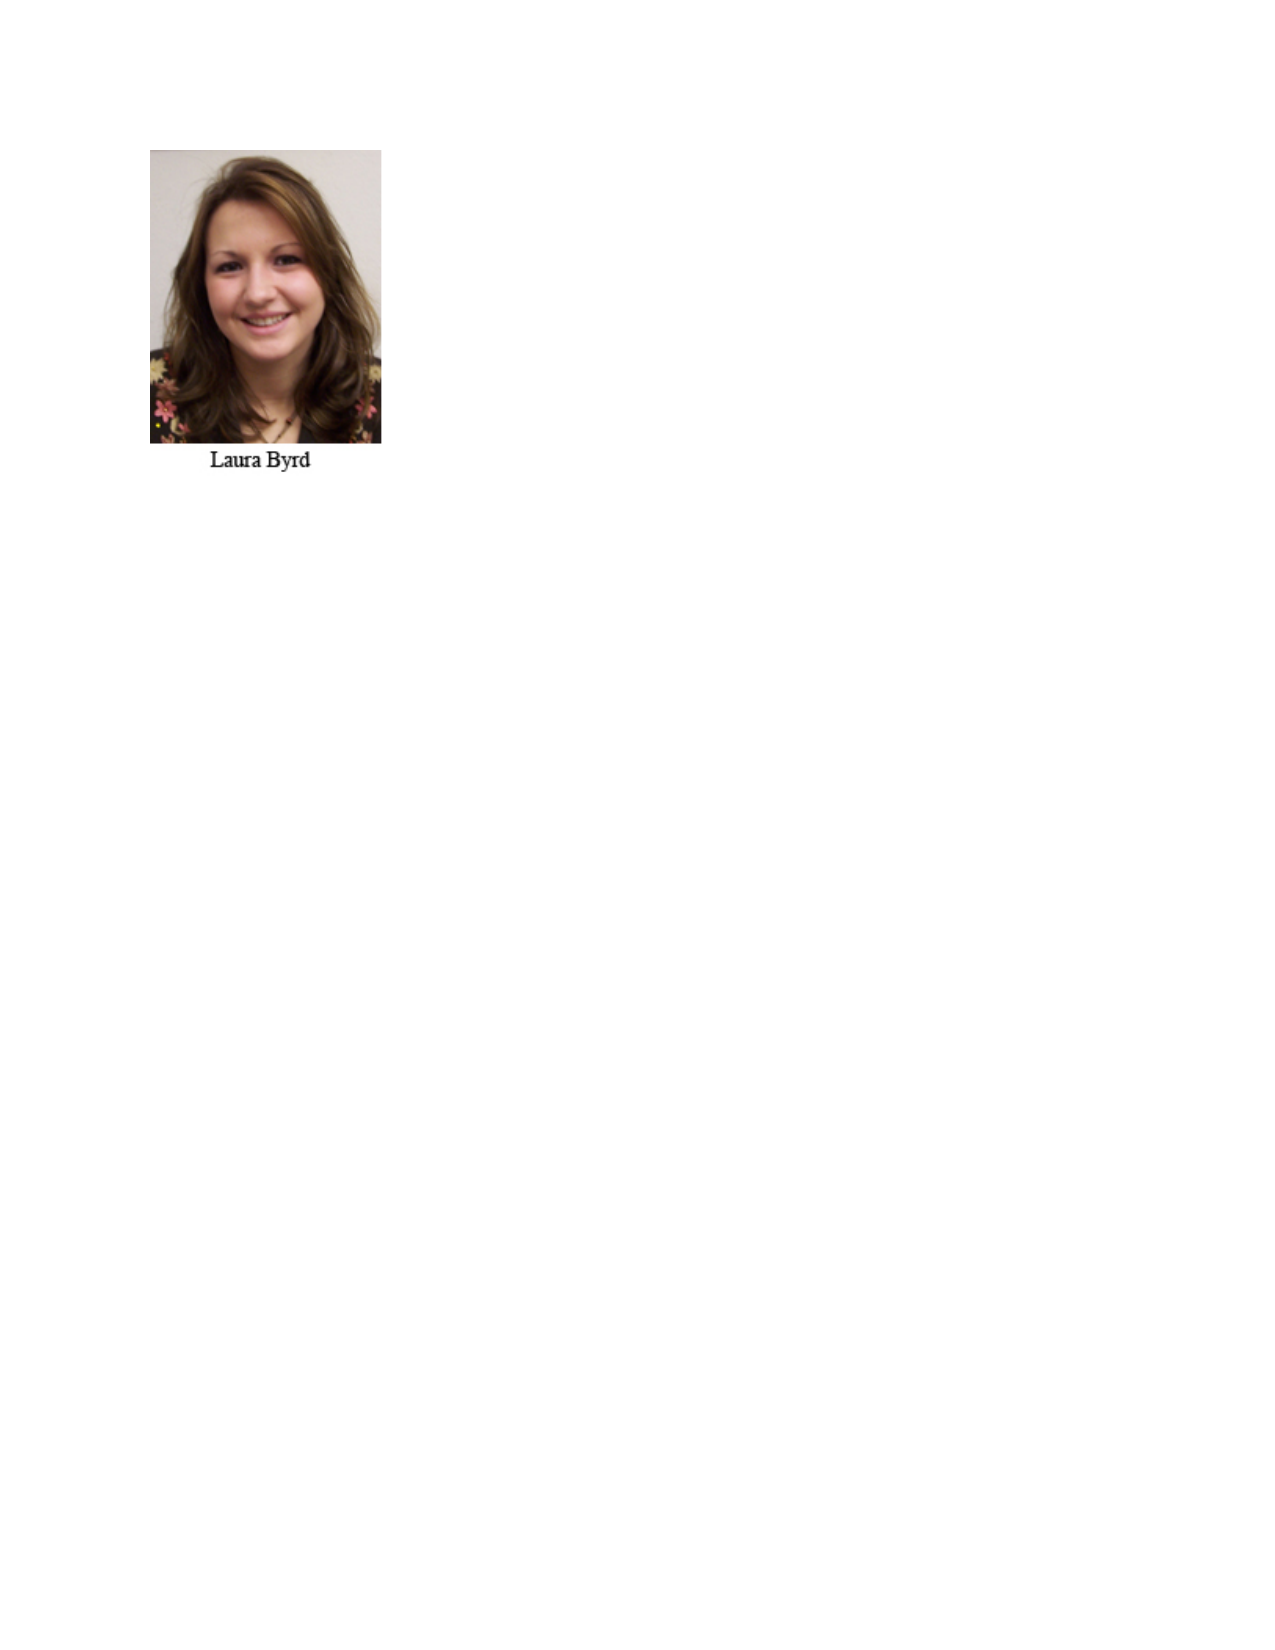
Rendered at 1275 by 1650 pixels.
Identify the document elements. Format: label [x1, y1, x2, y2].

picture [150, 150, 382, 483]
